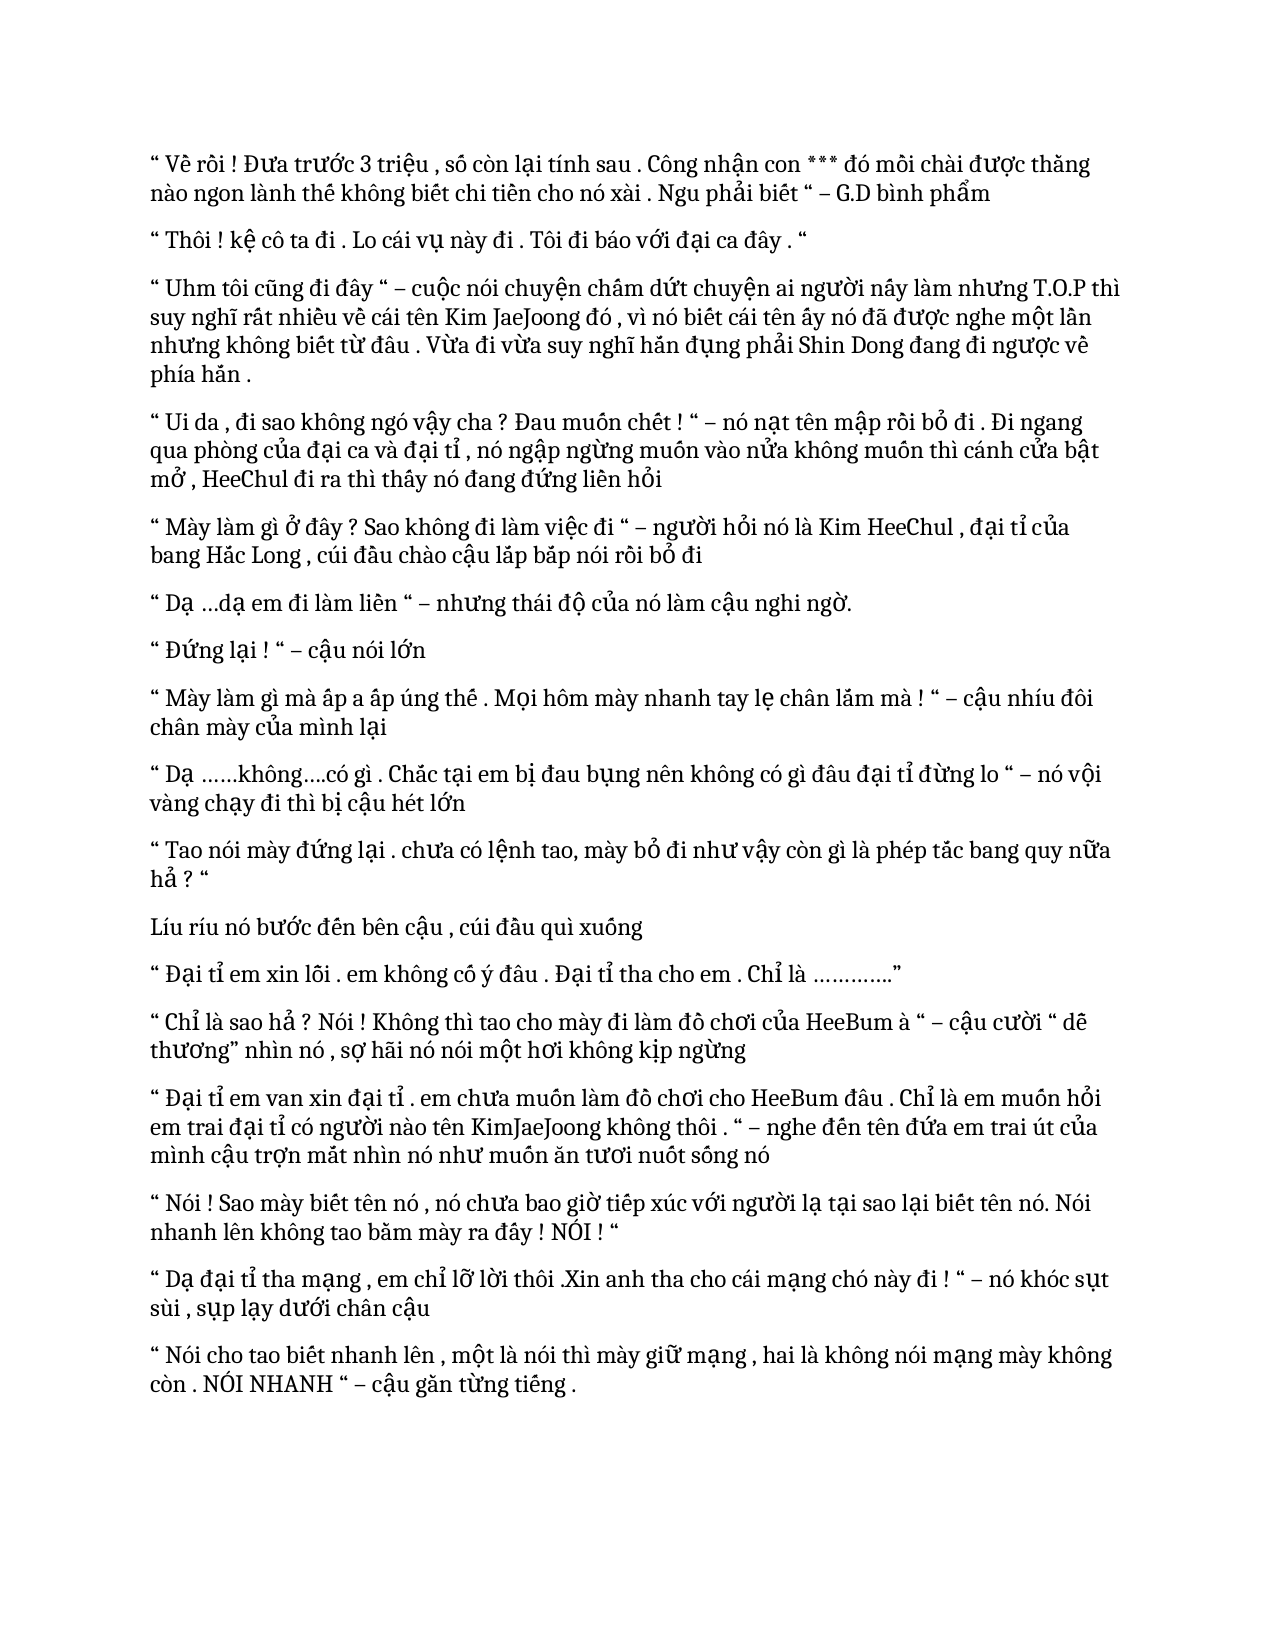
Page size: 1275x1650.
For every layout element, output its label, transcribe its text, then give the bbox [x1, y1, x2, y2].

text “ Dạ …dạ em đi làm liền “ – nhưng thái độ của nó làm cậu nghi ngờ. [150, 589, 1125, 617]
text “ Mày làm gì mà ấp a ấp úng thế . Mọi hôm mày nhanh tay lẹ chân lắm mà ! “ – cậu nhíu đôi chân mày của mình lại [150, 684, 1125, 741]
text “ Dạ đại tỉ tha mạng , em chỉ lỡ lời thôi .Xin anh tha cho cái mạng chó này đi ! “ – nó khóc sụt sùi , sụp lạy dưới chân cậu [150, 1265, 1125, 1322]
text “ Đại tỉ em van xin đại tỉ . em chưa muốn làm đồ chơi cho HeeBum đâu . Chỉ là em muốn hỏi em trai đại tỉ có người nào tên KimJaeJoong không thôi . “ – nghe đến tên đứa em trai út của mình cậu trợn mắt nhìn nó như muốn ăn tươi nuốt sống nó [150, 1084, 1125, 1170]
text “ Đứng lại ! “ – cậu nói lớn [150, 636, 1125, 665]
text “ Chỉ là sao hả ? Nói ! Không thì tao cho mày đi làm đồ chơi của HeeBum à “ – cậu cười “ dễ thương” nhìn nó , sợ hãi nó nói một hơi không kịp ngừng [150, 1007, 1125, 1065]
text “ Uhm tôi cũng đi đây “ – cuộc nói chuyện chấm dứt chuyện ai người nấy làm nhưng T.O.P thì suy nghĩ rất nhiều về cái tên Kim JaeJoong đó , vì nó biết cái tên ấy nó đã được nghe một lần nhưng không biết từ đâu . Vừa đi vừa suy nghĩ hắn đụng phải Shin Dong đang đi ngược về phía hắn . [150, 274, 1125, 389]
text “ Đại tỉ em xin lỗi . em không cố ý đâu . Đại tỉ tha cho em . Chỉ là ………….” [150, 960, 1125, 989]
text “ Nói cho tao biết nhanh lên , một là nói thì mày giữ mạng , hai là không nói mạng mày không còn . NÓI NHANH “ – cậu gằn từng tiếng . [150, 1341, 1125, 1399]
text “ Tao nói mày đứng lại . chưa có lệnh tao, mày bỏ đi như vậy còn gì là phép tắc bang quy nữa hả ? “ [150, 836, 1125, 894]
text “ Về rồi ! Đưa trước 3 triệu , số còn lại tính sau . Công nhận con *** đó mồi chài được thằng nào ngon lành thế không biết chi tiền cho nó xài . Ngu phải biết “ – G.D bình phẩm [150, 150, 1125, 207]
text “ Thôi ! kệ cô ta đi . Lo cái vụ này đi . Tôi đi báo với đại ca đây . “ [150, 226, 1125, 255]
text “ Dạ ……không….có gì . Chắc tại em bị đau bụng nên không có gì đâu đại tỉ đừng lo “ – nó vội vàng chạy đi thì bị cậu hét lớn [150, 760, 1125, 817]
text “ Ui da , đi sao không ngó vậy cha ? Đau muốn chết ! “ – nó nạt tên mập rồi bỏ đi . Đi ngang qua phòng của đại ca và đại tỉ , nó ngập ngừng muốn vào nửa không muốn thì cánh cửa bật mở , HeeChul đi ra thì thấy nó đang đứng liền hỏi [150, 407, 1125, 494]
text Líu ríu nó bước đến bên cậu , cúi đầu quì xuống [150, 912, 1125, 941]
text “ Nói ! Sao mày biết tên nó , nó chưa bao giờ tiếp xúc với người lạ tại sao lại biết tên nó. Nói nhanh lên không tao bằm mày ra đấy ! NÓI ! “ [150, 1189, 1125, 1246]
text “ Mày làm gì ở đây ? Sao không đi làm việc đi “ – người hỏi nó là Kim HeeChul , đại tỉ của bang Hắc Long , cúi đầu chào cậu lắp bắp nói rồi bỏ đi [150, 512, 1125, 570]
